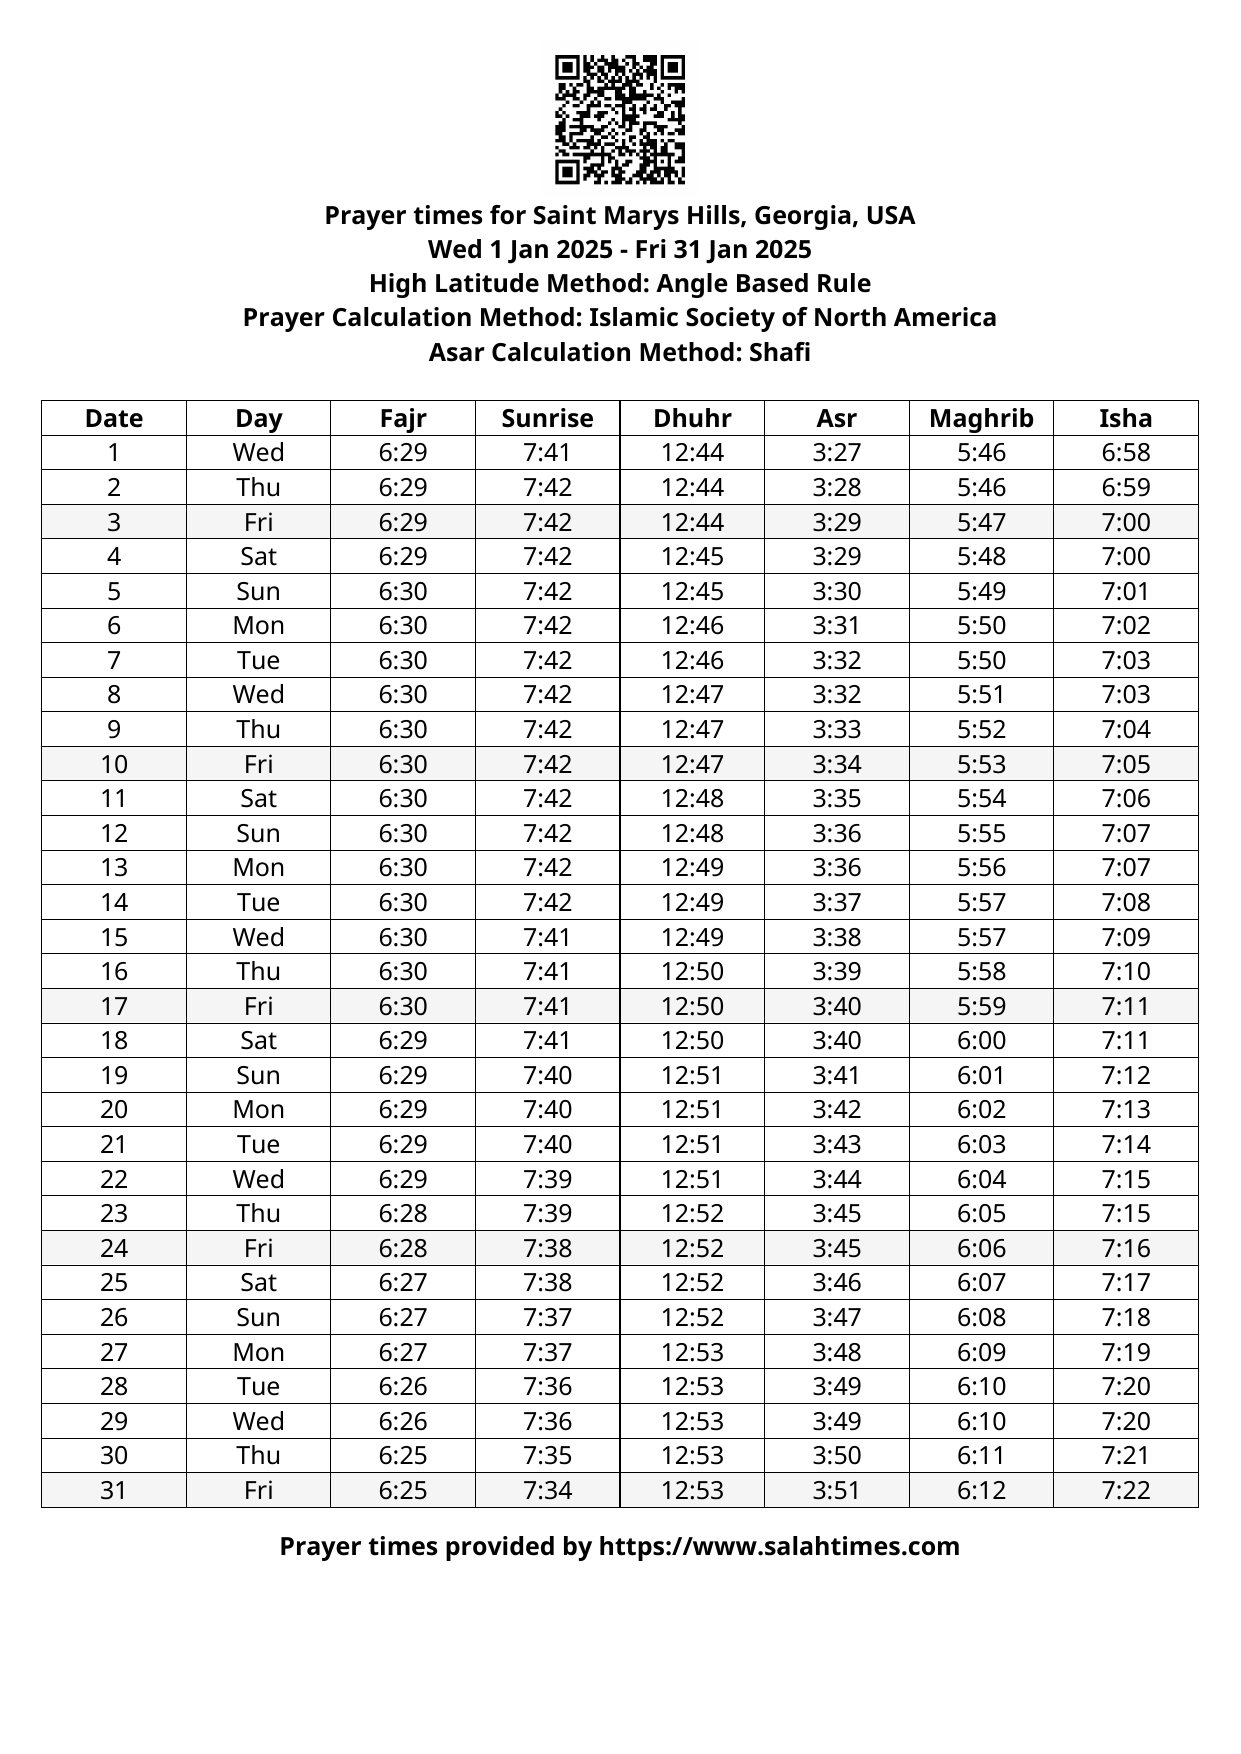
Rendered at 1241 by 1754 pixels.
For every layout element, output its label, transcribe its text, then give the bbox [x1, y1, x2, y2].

table_cell 6:29 [331, 470, 475, 504]
table_cell Wed [187, 1404, 330, 1437]
table_cell 7:36 [476, 1369, 619, 1403]
table_cell 27 [42, 1335, 186, 1368]
table_cell 3:36 [765, 816, 909, 849]
table_cell 3:29 [765, 505, 909, 538]
table_cell Tue [187, 885, 330, 919]
table_cell 3:36 [765, 851, 909, 884]
table_cell 7:42 [476, 851, 619, 884]
table_cell 12:51 [621, 1162, 764, 1195]
table_cell 12 [42, 816, 186, 849]
table_cell 12:51 [621, 1093, 764, 1126]
table_cell 3:38 [765, 920, 909, 953]
table_cell Tue [187, 1369, 330, 1403]
table_cell 3:39 [765, 954, 909, 988]
table_cell 6:29 [331, 1127, 475, 1161]
table_cell 6:30 [331, 781, 475, 815]
table_header Fajr [331, 401, 475, 434]
table_cell 5:51 [910, 678, 1053, 711]
table_cell 5:52 [910, 712, 1053, 746]
table_cell 7:40 [476, 1058, 619, 1092]
table_header Date [42, 401, 186, 434]
table_cell 6:30 [331, 920, 475, 953]
table_cell 3:31 [765, 609, 909, 642]
table_cell 3:45 [765, 1231, 909, 1264]
table_cell 12:53 [621, 1439, 764, 1472]
table_cell 7:39 [476, 1196, 619, 1230]
table_header Asr [765, 401, 909, 434]
table_cell 16 [42, 954, 186, 988]
table_cell 12:49 [621, 920, 764, 953]
table_cell 3:46 [765, 1266, 909, 1299]
text Prayer times provided by https://www.salahtimes.com [42, 1528, 1198, 1563]
table_cell 3 [42, 505, 186, 538]
table_cell Thu [187, 470, 330, 504]
table_cell 23 [42, 1196, 186, 1230]
table_cell 3:49 [765, 1369, 909, 1403]
table_cell 3:30 [765, 574, 909, 607]
table_cell 12:51 [621, 1058, 764, 1092]
table_cell 7:42 [476, 470, 619, 504]
table_cell 7:42 [476, 609, 619, 642]
table_cell 7:11 [1054, 989, 1198, 1022]
table_cell Thu [187, 954, 330, 988]
table_cell 12:49 [621, 885, 764, 919]
table_cell 6:30 [331, 816, 475, 849]
table_cell 6:10 [910, 1404, 1053, 1437]
table_cell 7:01 [1054, 574, 1198, 607]
table_cell 18 [42, 1024, 186, 1057]
table_cell 7:36 [476, 1404, 619, 1437]
table_cell 7:02 [1054, 609, 1198, 642]
table_cell 22 [42, 1162, 186, 1195]
table_cell 6:30 [331, 747, 475, 780]
table_cell 7:07 [1054, 851, 1198, 884]
table_cell 8 [42, 678, 186, 711]
table_cell 12:45 [621, 539, 764, 573]
table_cell 19 [42, 1058, 186, 1092]
table_cell 5:48 [910, 539, 1053, 573]
table_cell 7:21 [1054, 1439, 1198, 1472]
table_cell 12:45 [621, 574, 764, 607]
table_cell 12:51 [621, 1127, 764, 1161]
table_cell 7:03 [1054, 643, 1198, 677]
table_cell 7:41 [476, 1024, 619, 1057]
table_cell Sun [187, 816, 330, 849]
table_cell 6:01 [910, 1058, 1053, 1092]
table_cell 5:55 [910, 816, 1053, 849]
table_cell 12:44 [621, 505, 764, 538]
table_cell 14 [42, 885, 186, 919]
table_cell 3:42 [765, 1093, 909, 1126]
table_cell 3:47 [765, 1300, 909, 1334]
table_cell 21 [42, 1127, 186, 1161]
table_cell 3:40 [765, 1024, 909, 1057]
table_cell 3:44 [765, 1162, 909, 1195]
table_cell 17 [42, 989, 186, 1022]
table_cell Sat [187, 781, 330, 815]
table_cell 3:48 [765, 1335, 909, 1368]
table_cell 5:58 [910, 954, 1053, 988]
table_cell 7:41 [476, 989, 619, 1022]
table_cell 3:51 [765, 1473, 909, 1507]
table_cell Thu [187, 1196, 330, 1230]
table_cell 28 [42, 1369, 186, 1403]
table_cell Tue [187, 1127, 330, 1161]
table_cell Mon [187, 851, 330, 884]
table_cell Sat [187, 1266, 330, 1299]
table_cell 12:52 [621, 1231, 764, 1264]
table_cell 12:49 [621, 851, 764, 884]
table_cell 20 [42, 1093, 186, 1126]
table_cell Sun [187, 574, 330, 607]
table_cell 5:56 [910, 851, 1053, 884]
table_cell 3:28 [765, 470, 909, 504]
table_cell Mon [187, 1093, 330, 1126]
table_cell 7:03 [1054, 678, 1198, 711]
table_cell 7:17 [1054, 1266, 1198, 1299]
table_cell 6:25 [331, 1439, 475, 1472]
table_header Isha [1054, 401, 1198, 434]
table_cell Sun [187, 1058, 330, 1092]
table_header Dhuhr [621, 401, 764, 434]
table_cell 6:30 [331, 609, 475, 642]
table_cell 7 [42, 643, 186, 677]
table_cell 5 [42, 574, 186, 607]
table_cell Tue [187, 643, 330, 677]
table_cell 7:42 [476, 816, 619, 849]
table_cell Mon [187, 609, 330, 642]
table_cell Wed [187, 920, 330, 953]
table_cell 5:49 [910, 574, 1053, 607]
table_cell 6:30 [331, 851, 475, 884]
table_cell 3:32 [765, 678, 909, 711]
table_cell 3:41 [765, 1058, 909, 1092]
table_cell 7:41 [476, 436, 619, 469]
table_cell 5:46 [910, 436, 1053, 469]
table_cell 11 [42, 781, 186, 815]
table_cell 6:58 [1054, 436, 1198, 469]
text Asar Calculation Method: Shafi [42, 334, 1198, 368]
table_cell 6:02 [910, 1093, 1053, 1126]
table_cell 6:10 [910, 1369, 1053, 1403]
table_cell Wed [187, 678, 330, 711]
table_cell 3:32 [765, 643, 909, 677]
table_cell 12:52 [621, 1300, 764, 1334]
table_cell 7:37 [476, 1335, 619, 1368]
table_cell 7:40 [476, 1093, 619, 1126]
table_cell 5:53 [910, 747, 1053, 780]
table_cell 12:52 [621, 1266, 764, 1299]
table_cell 6:29 [331, 436, 475, 469]
table_cell 15 [42, 920, 186, 953]
table_cell 7:42 [476, 643, 619, 677]
table_cell 6:30 [331, 678, 475, 711]
table_cell 13 [42, 851, 186, 884]
table_cell 7:42 [476, 747, 619, 780]
table_cell 6:30 [331, 712, 475, 746]
table_cell 6:29 [331, 1024, 475, 1057]
table_cell 10 [42, 747, 186, 780]
table_cell Fri [187, 747, 330, 780]
table_cell 6:30 [331, 954, 475, 988]
table_cell 6:08 [910, 1300, 1053, 1334]
table_cell Thu [187, 1439, 330, 1472]
table_cell 7:13 [1054, 1093, 1198, 1126]
table_cell 3:33 [765, 712, 909, 746]
table_cell 7:19 [1054, 1335, 1198, 1368]
table_cell 7:42 [476, 678, 619, 711]
table_cell 12:44 [621, 436, 764, 469]
table_cell 6:06 [910, 1231, 1053, 1264]
table_cell Fri [187, 1473, 330, 1507]
table_cell 12:46 [621, 643, 764, 677]
table_cell 5:50 [910, 643, 1053, 677]
table_cell 6:59 [1054, 470, 1198, 504]
table_cell 7:00 [1054, 539, 1198, 573]
table_cell 3:34 [765, 747, 909, 780]
table_cell 7:15 [1054, 1162, 1198, 1195]
table_cell 7:14 [1054, 1127, 1198, 1161]
table_header Maghrib [910, 401, 1053, 434]
table_cell 6:28 [331, 1196, 475, 1230]
table_cell 5:59 [910, 989, 1053, 1022]
table_cell 7:22 [1054, 1473, 1198, 1507]
text High Latitude Method: Angle Based Rule [42, 266, 1198, 300]
table_cell 26 [42, 1300, 186, 1334]
table_cell 7:00 [1054, 505, 1198, 538]
table_cell 7:15 [1054, 1196, 1198, 1230]
table_cell 5:50 [910, 609, 1053, 642]
table_cell Sat [187, 539, 330, 573]
table_cell 5:54 [910, 781, 1053, 815]
table_cell 4 [42, 539, 186, 573]
table_cell 12:47 [621, 712, 764, 746]
table_cell 6:29 [331, 505, 475, 538]
table_cell 7:10 [1054, 954, 1198, 988]
table_cell 31 [42, 1473, 186, 1507]
table_cell 12:53 [621, 1369, 764, 1403]
table_cell 7:42 [476, 539, 619, 573]
table_cell 6:29 [331, 1162, 475, 1195]
table_cell 6:07 [910, 1266, 1053, 1299]
table_cell 6:25 [331, 1473, 475, 1507]
table_cell 5:57 [910, 885, 1053, 919]
table_cell 7:42 [476, 712, 619, 746]
table_cell 7:40 [476, 1127, 619, 1161]
table_cell 3:29 [765, 539, 909, 573]
table_cell 12:47 [621, 678, 764, 711]
text Prayer times for Saint Marys Hills, Georgia, USA [42, 198, 1198, 232]
table_cell Sun [187, 1300, 330, 1334]
table_cell 7:20 [1054, 1404, 1198, 1437]
table_cell 7:09 [1054, 920, 1198, 953]
table_cell 6:12 [910, 1473, 1053, 1507]
table_cell 6:00 [910, 1024, 1053, 1057]
table_cell 7:42 [476, 505, 619, 538]
table_cell 25 [42, 1266, 186, 1299]
table_cell 30 [42, 1439, 186, 1472]
table_cell 7:11 [1054, 1024, 1198, 1057]
table_cell Wed [187, 436, 330, 469]
table_cell 12:50 [621, 954, 764, 988]
table_cell 6:27 [331, 1335, 475, 1368]
table_cell Thu [187, 712, 330, 746]
table_cell 7:08 [1054, 885, 1198, 919]
table_cell 6:30 [331, 885, 475, 919]
table_cell 12:50 [621, 989, 764, 1022]
table_cell 6:26 [331, 1369, 475, 1403]
table_cell 24 [42, 1231, 186, 1264]
table_cell 12:48 [621, 781, 764, 815]
table_cell 7:38 [476, 1266, 619, 1299]
table_cell 6:05 [910, 1196, 1053, 1230]
table_cell 7:34 [476, 1473, 619, 1507]
table_cell 12:47 [621, 747, 764, 780]
table_cell 12:46 [621, 609, 764, 642]
table_cell 6:26 [331, 1404, 475, 1437]
table_cell 3:40 [765, 989, 909, 1022]
table_cell 6:30 [331, 989, 475, 1022]
table_cell 7:35 [476, 1439, 619, 1472]
table_cell 7:42 [476, 574, 619, 607]
table_cell Sat [187, 1024, 330, 1057]
table_cell Fri [187, 989, 330, 1022]
table_cell 6:09 [910, 1335, 1053, 1368]
text Prayer Calculation Method: Islamic Society of North America [42, 300, 1198, 334]
table_cell 6:04 [910, 1162, 1053, 1195]
table_cell 6:03 [910, 1127, 1053, 1161]
text Wed 1 Jan 2025 - Fri 31 Jan 2025 [42, 232, 1198, 266]
table_cell 3:45 [765, 1196, 909, 1230]
table_cell 12:52 [621, 1196, 764, 1230]
table_cell 7:05 [1054, 747, 1198, 780]
table_cell Wed [187, 1162, 330, 1195]
table_cell 7:18 [1054, 1300, 1198, 1334]
table_cell 9 [42, 712, 186, 746]
table_cell 12:53 [621, 1473, 764, 1507]
table_cell 3:43 [765, 1127, 909, 1161]
table_cell 7:37 [476, 1300, 619, 1334]
table_cell 6:29 [331, 1058, 475, 1092]
table_cell 6:27 [331, 1300, 475, 1334]
table_cell 12:48 [621, 816, 764, 849]
table_cell 7:04 [1054, 712, 1198, 746]
table_cell 6:30 [331, 574, 475, 607]
table_cell 7:42 [476, 781, 619, 815]
table_cell 6:29 [331, 1093, 475, 1126]
table_cell 3:27 [765, 436, 909, 469]
table_cell 7:20 [1054, 1369, 1198, 1403]
table_header Sunrise [476, 401, 619, 434]
table_cell 6:30 [331, 643, 475, 677]
table_cell 7:39 [476, 1162, 619, 1195]
table_cell 7:42 [476, 885, 619, 919]
table_cell 1 [42, 436, 186, 469]
table_cell 2 [42, 470, 186, 504]
table_cell 29 [42, 1404, 186, 1437]
table_cell Mon [187, 1335, 330, 1368]
table_cell 6:27 [331, 1266, 475, 1299]
table_cell 7:07 [1054, 816, 1198, 849]
table_cell 6:28 [331, 1231, 475, 1264]
table_cell 3:50 [765, 1439, 909, 1472]
table_cell 6:29 [331, 539, 475, 573]
table_cell 7:16 [1054, 1231, 1198, 1264]
table_cell Fri [187, 1231, 330, 1264]
table_cell 7:38 [476, 1231, 619, 1264]
table_cell 6 [42, 609, 186, 642]
table_cell 3:37 [765, 885, 909, 919]
table_cell 12:50 [621, 1024, 764, 1057]
table_cell 6:11 [910, 1439, 1053, 1472]
picture [542, 41, 699, 198]
table_cell 7:41 [476, 954, 619, 988]
table_cell 7:41 [476, 920, 619, 953]
table_cell 5:57 [910, 920, 1053, 953]
table_cell 5:47 [910, 505, 1053, 538]
table_cell 7:12 [1054, 1058, 1198, 1092]
table_cell 12:53 [621, 1335, 764, 1368]
table_cell 12:53 [621, 1404, 764, 1437]
table_cell Fri [187, 505, 330, 538]
table_header Day [187, 401, 330, 434]
table_cell 5:46 [910, 470, 1053, 504]
table_cell 3:49 [765, 1404, 909, 1437]
table_cell 12:44 [621, 470, 764, 504]
table_cell 3:35 [765, 781, 909, 815]
table_cell 7:06 [1054, 781, 1198, 815]
